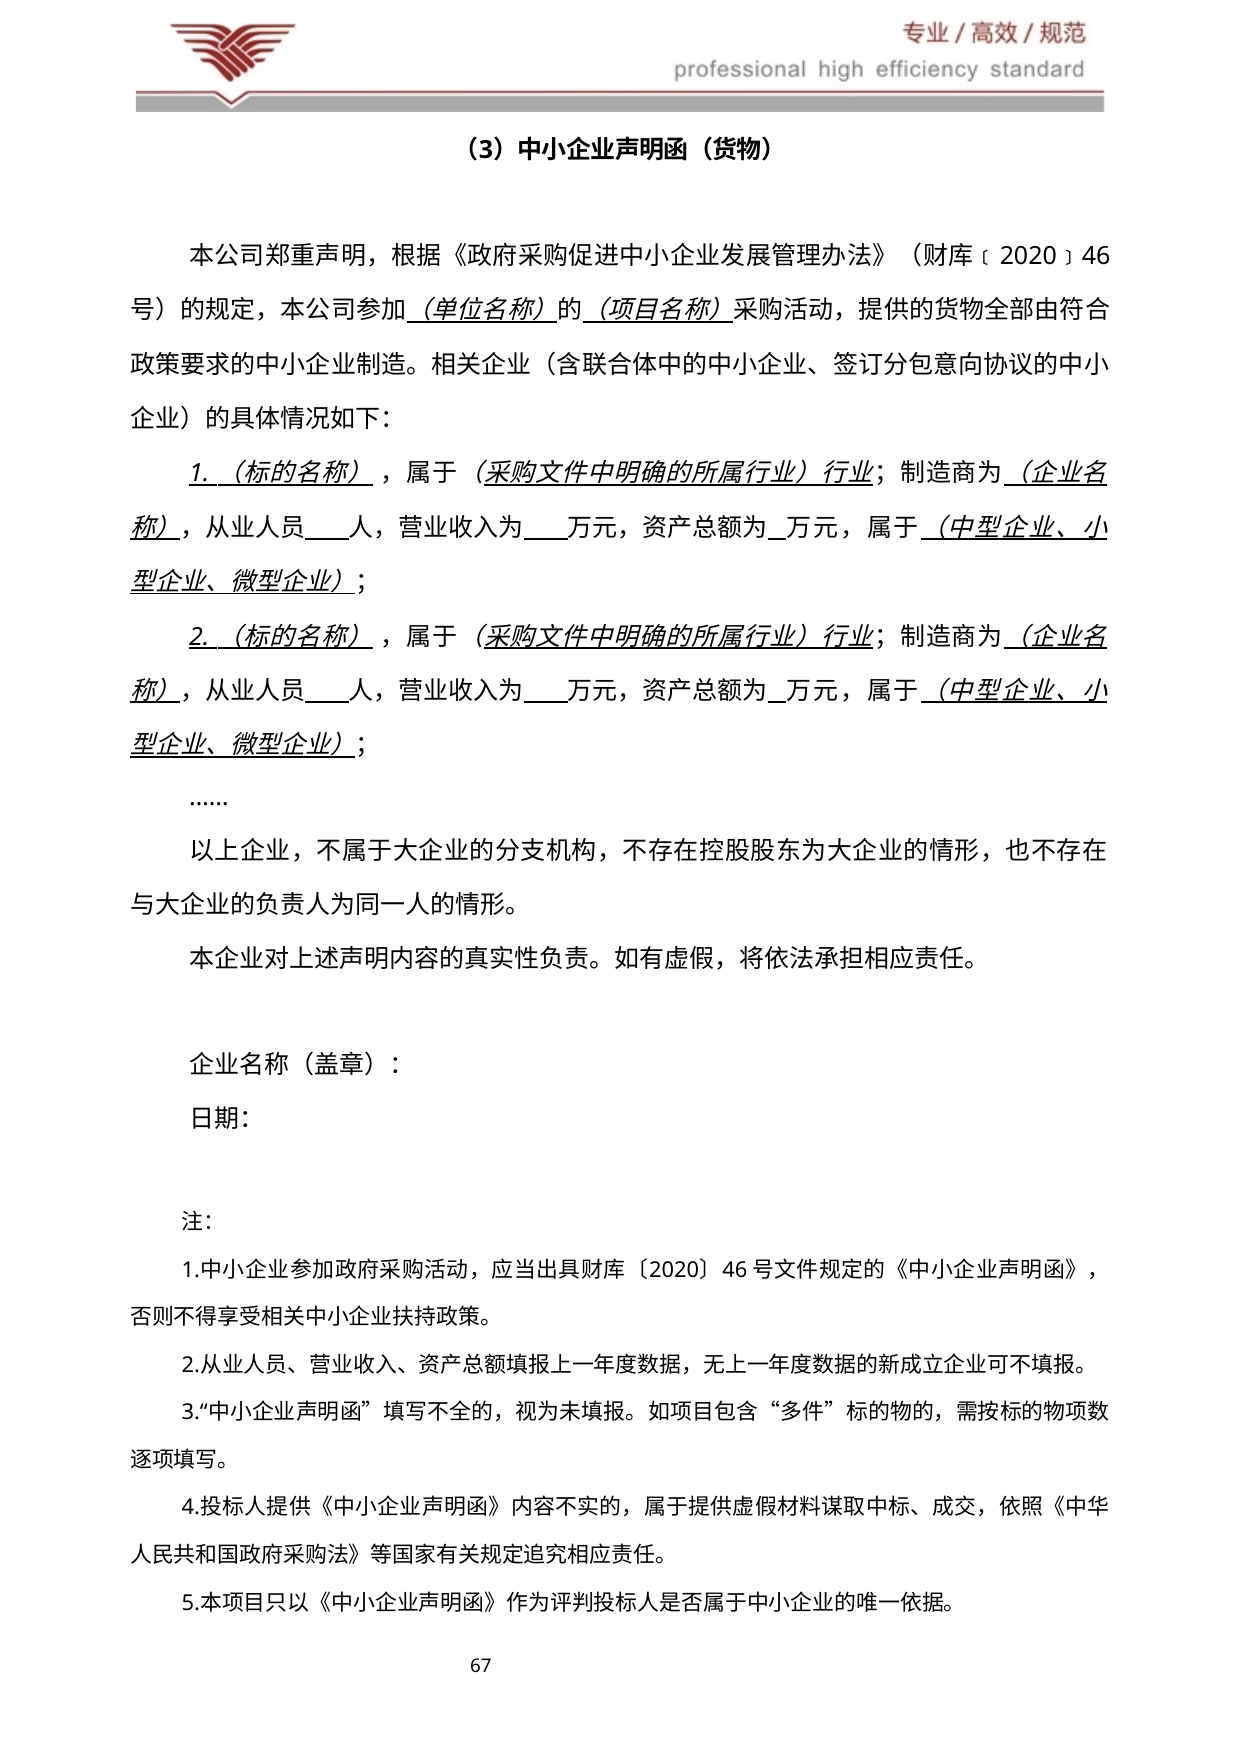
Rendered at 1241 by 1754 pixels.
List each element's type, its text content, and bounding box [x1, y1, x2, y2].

text 2. （标的名称） ，属于（采购文件中明确的所属行业）行业；制造商为（企业名称），从业人员 人，营业收入为 万元，资产总额为 万元，属于（中型企业、小型企业、微型企业）； [130, 616, 1110, 761]
text 1. （标的名称） ，属于（采购文件中明确的所属行业）行业；制造商为（企业名称），从业人员 人，营业收入为 万元，资产总额为 万元，属于（中型企业、小型企业、微型企业）； [130, 453, 1110, 598]
text 企业名称（盖章）： [130, 1044, 1110, 1081]
text 5.本项目只以《中小企业声明函》作为评判投标人是否属于中小企业的唯一依据。 [130, 1584, 1110, 1616]
text 本企业对上述声明内容的真实性负责。如有虚假，将依法承担相应责任。 [130, 939, 1110, 975]
text 4.投标人提供《中小企业声明函》内容不实的，属于提供虚假材料谋取中标、成交，依照《中华人民共和国政府采购法》等国家有关规定追究相应责任。 [130, 1489, 1110, 1569]
text 注： [130, 1204, 1110, 1236]
picture [135, 0, 1105, 112]
text …… [130, 779, 1110, 813]
text 3.“中小企业声明函”填写不全的，视为未填报。如项目包含“多件”标的物的，需按标的物项数逐项填写。 [130, 1394, 1110, 1473]
text （3）中小企业声明函（货物） [130, 130, 1110, 166]
text 日期： [130, 1099, 1110, 1135]
text 2.从业人员、营业收入、资产总额填报上一年度数据，无上一年度数据的新成立企业可不填报。 [130, 1347, 1110, 1378]
text 以上企业，不属于大企业的分支机构，不存在控股股东为大企业的情形，也不存在与大企业的负责人为同一人的情形。 [130, 830, 1110, 921]
text 本公司郑重声明，根据《政府采购促进中小企业发展管理办法》（财库﹝2020﹞46 号）的规定，本公司参加（单位名称）的（项目名称）采购活动，提供的货物全部由符合政策要求的中小企业制造。相关企业（含联合体中的中小企业、签订分包意向协议的中小企业）的具体情况如下： [130, 235, 1110, 435]
text 1.中小企业参加政府采购活动，应当出具财库〔2020〕46号文件规定的《中小企业声明函》，否则不得享受相关中小企业扶持政策。 [130, 1252, 1110, 1331]
